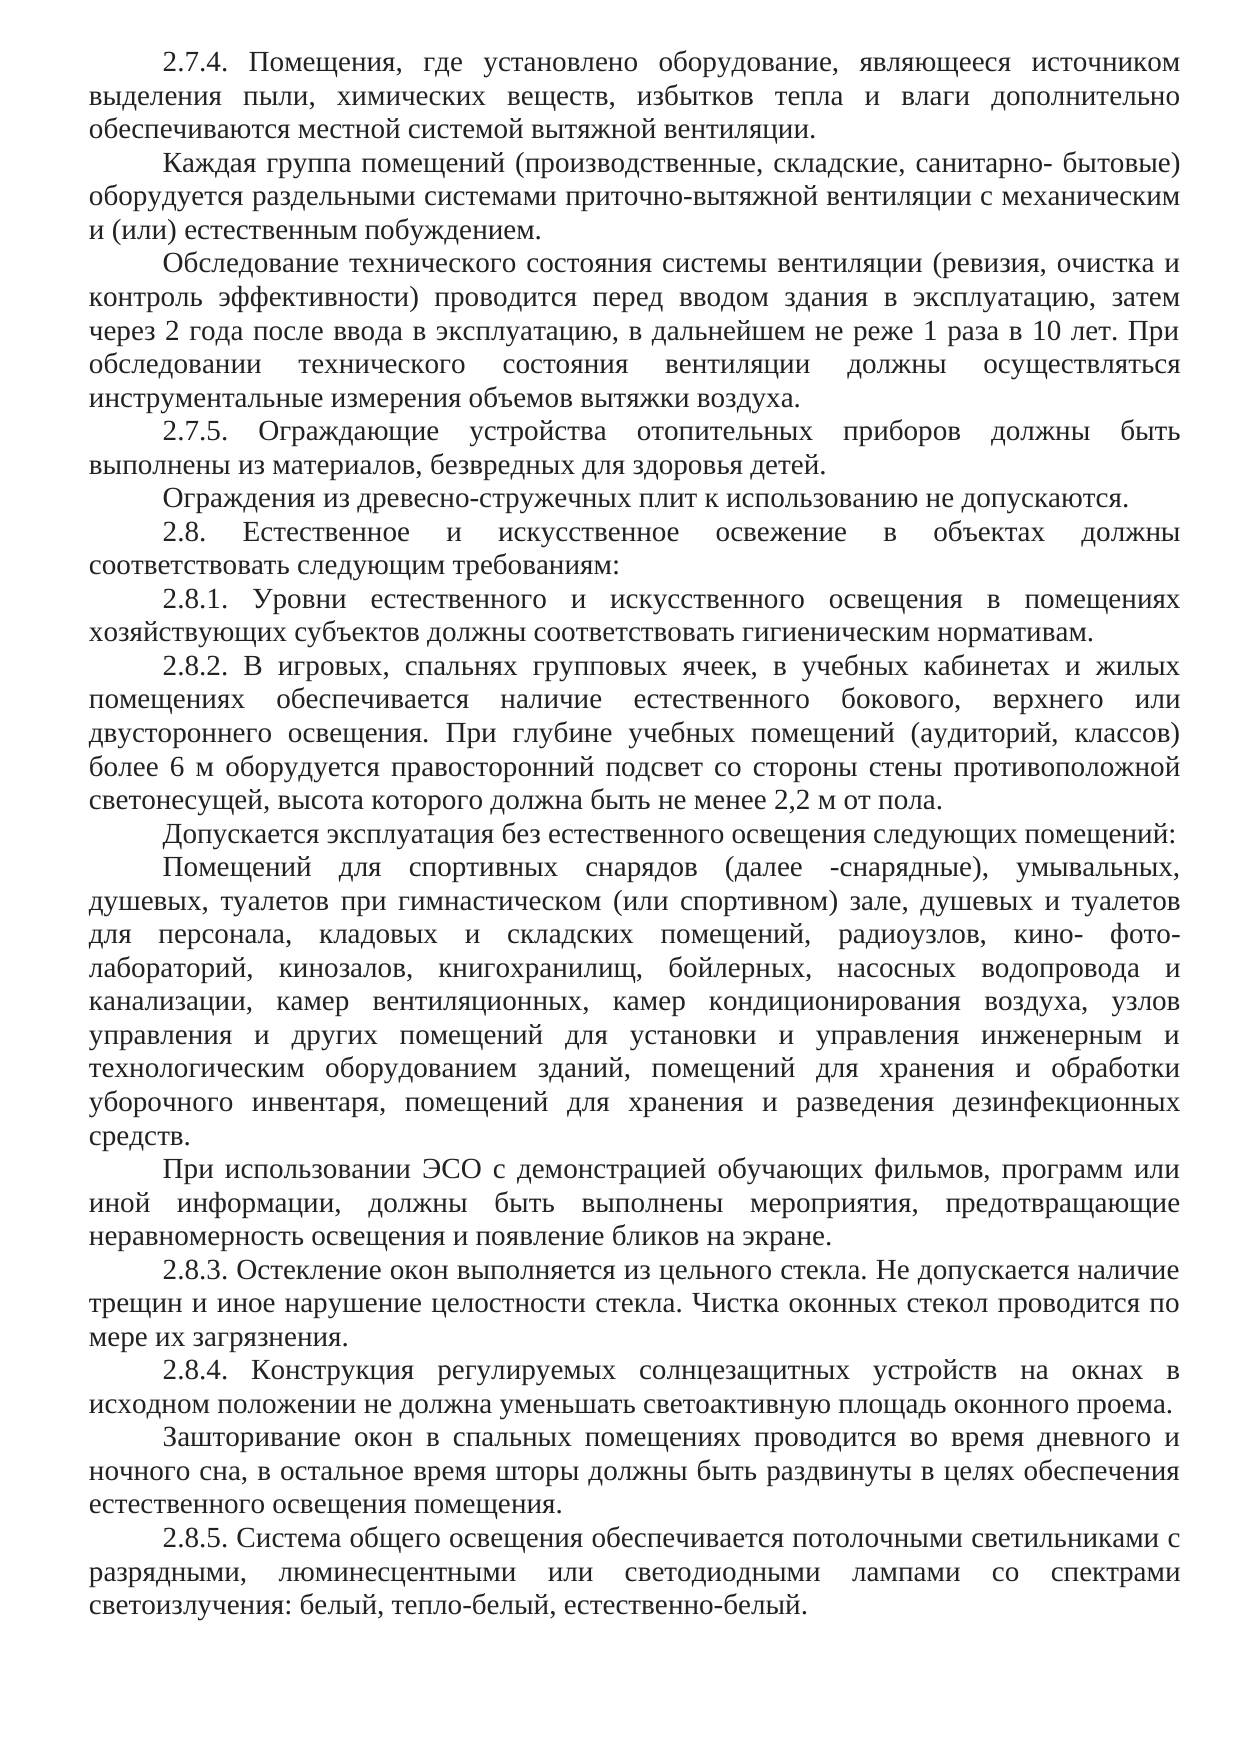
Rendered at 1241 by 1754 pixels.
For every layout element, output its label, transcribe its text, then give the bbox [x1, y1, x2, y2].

text 2.8.3. Остекление окон выполняется из цельного стекла. Не допускается наличие трещин и иное нарушение целостности стекла. Чистка оконных стекол проводится по мере их загрязнения. [89, 1252, 1181, 1352]
text 2.8.1. Уровни естественного и искусственного освещения в помещениях хозяйствующих субъектов должны соответствовать гигиеническим нормативам. [89, 581, 1181, 648]
text 2.8.4. Конструкция регулируемых солнцезащитных устройств на окнах в исходном положении не должна уменьшать светоактивную площадь оконного проема. [89, 1352, 1181, 1419]
text 2.8.5. Система общего освещения обеспечивается потолочными светильниками с разрядными, люминесцентными или светодиодными лампами со спектрами светоизлучения: белый, тепло-белый, естественно-белый. [89, 1520, 1181, 1621]
text 2.8.2. В игровых, спальнях групповых ячеек, в учебных кабинетах и жилых помещениях обеспечивается наличие естественного бокового, верхнего или двустороннего освещения. При глубине учебных помещений (аудиторий, классов) более 6 м оборудуется правосторонний подсвет со стороны стены противоположной светонесущей, высота которого должна быть не менее 2,2 м от пола. [89, 648, 1181, 816]
text Каждая группа помещений (производственные, складские, санитарно- бытовые) оборудуется раздельными системами приточно-вытяжной вентиляции с механическим и (или) естественным побуждением. [89, 145, 1181, 246]
text 2.7.5. Ограждающие устройства отопительных приборов должны быть выполнены из материалов, безвредных для здоровья детей. [89, 413, 1181, 480]
text Зашторивание окон в спальных помещениях проводится во время дневного и ночного сна, в остальное время шторы должны быть раздвинуты в целях обеспечения естественного освещения помещения. [89, 1419, 1181, 1520]
text Обследование технического состояния системы вентиляции (ревизия, очистка и контроль эффективности) проводится перед вводом здания в эксплуатацию, затем через 2 года после ввода в эксплуатацию, в дальнейшем не реже 1 раза в 10 лет. При обследовании технического состояния вентиляции должны осуществляться инструментальные измерения объемов вытяжки воздуха. [89, 246, 1181, 413]
text Допускается эксплуатация без естественного освещения следующих помещений: [89, 816, 1181, 849]
text При использовании ЭСО с демонстрацией обучающих фильмов, программ или иной информации, должны быть выполнены мероприятия, предотвращающие неравномерность освещения и появление бликов на экране. [89, 1151, 1181, 1252]
text 2.7.4. Помещения, где установлено оборудование, являющееся источником выделения пыли, химических веществ, избытков тепла и влаги дополнительно обеспечиваются местной системой вытяжной вентиляции. [89, 44, 1181, 145]
text 2.8. Естественное и искусственное освежение в объектах должны соответствовать следующим требованиям: [89, 514, 1181, 581]
text Ограждения из древесно-стружечных плит к использованию не допускаются. [89, 480, 1181, 514]
text Помещений для спортивных снарядов (далее -снарядные), умывальных, душевых, туалетов при гимнастическом (или спортивном) зале, душевых и туалетов для персонала, кладовых и складских помещений, радиоузлов, кино- фото- лабораторий, кинозалов, книгохранилищ, бойлерных, насосных водопровода и канализации, камер вентиляционных, камер кондиционирования воздуха, узлов управления и других помещений для установки и управления инженерным и технологическим оборудованием зданий, помещений для хранения и обработки уборочного инвентаря, помещений для хранения и разведения дезинфекционных средств. [89, 849, 1181, 1151]
